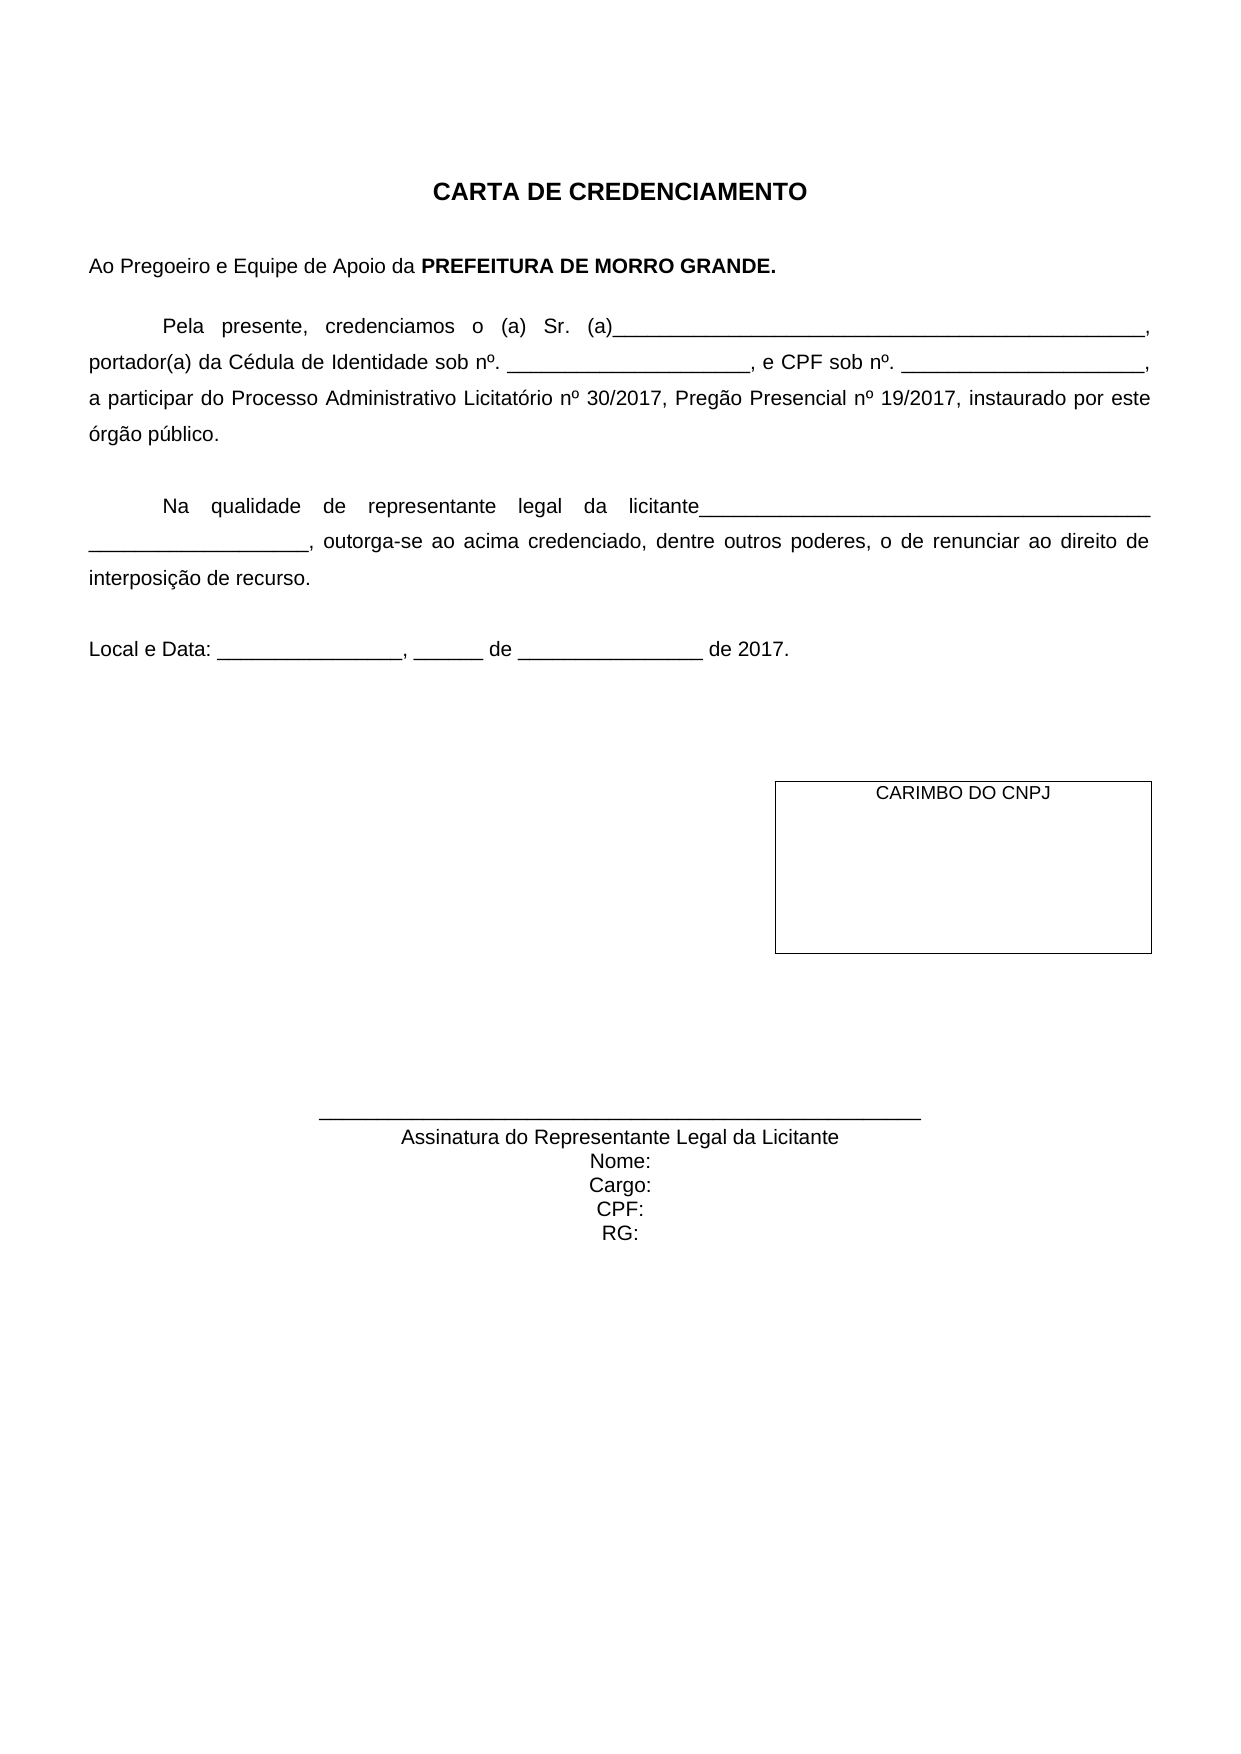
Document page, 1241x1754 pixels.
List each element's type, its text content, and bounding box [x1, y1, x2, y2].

text Cargo: [89, 1173, 1152, 1197]
text CARTA DE CREDENCIAMENTO [89, 177, 1152, 206]
text Na qualidade de representante legal da licitante_______________________________________ ___________________, outorga-se ao acima credenciado, dentre outros poderes, o de renunciar ao direito de interposição de recurso. [89, 493, 1152, 589]
text RG: [89, 1221, 1152, 1244]
text Ao Pregoeiro e Equipe de Apoio da PREFEITURA DE MORRO GRANDE. [89, 254, 1152, 278]
table_header CARIMBO DO CNPJ [776, 782, 1151, 952]
text ____________________________________________________ [89, 1097, 1152, 1121]
text Local e Data: ________________, ______ de ________________ de 2017. [89, 637, 1152, 661]
text Nome: [89, 1149, 1152, 1173]
text Pela presente, credenciamos o (a) Sr. (a)______________________________________________, portador(a) da Cédula de Identidade sob nº. _____________________, e CPF sob nº. _____________________, a participar do Processo Administrativo Licitatório nº 30/2017, Pregão Presencial nº 19/2017, instaurado por este órgão público. [89, 314, 1152, 446]
text CPF: [89, 1197, 1152, 1221]
text Assinatura do Representante Legal da Licitante [89, 1125, 1152, 1149]
